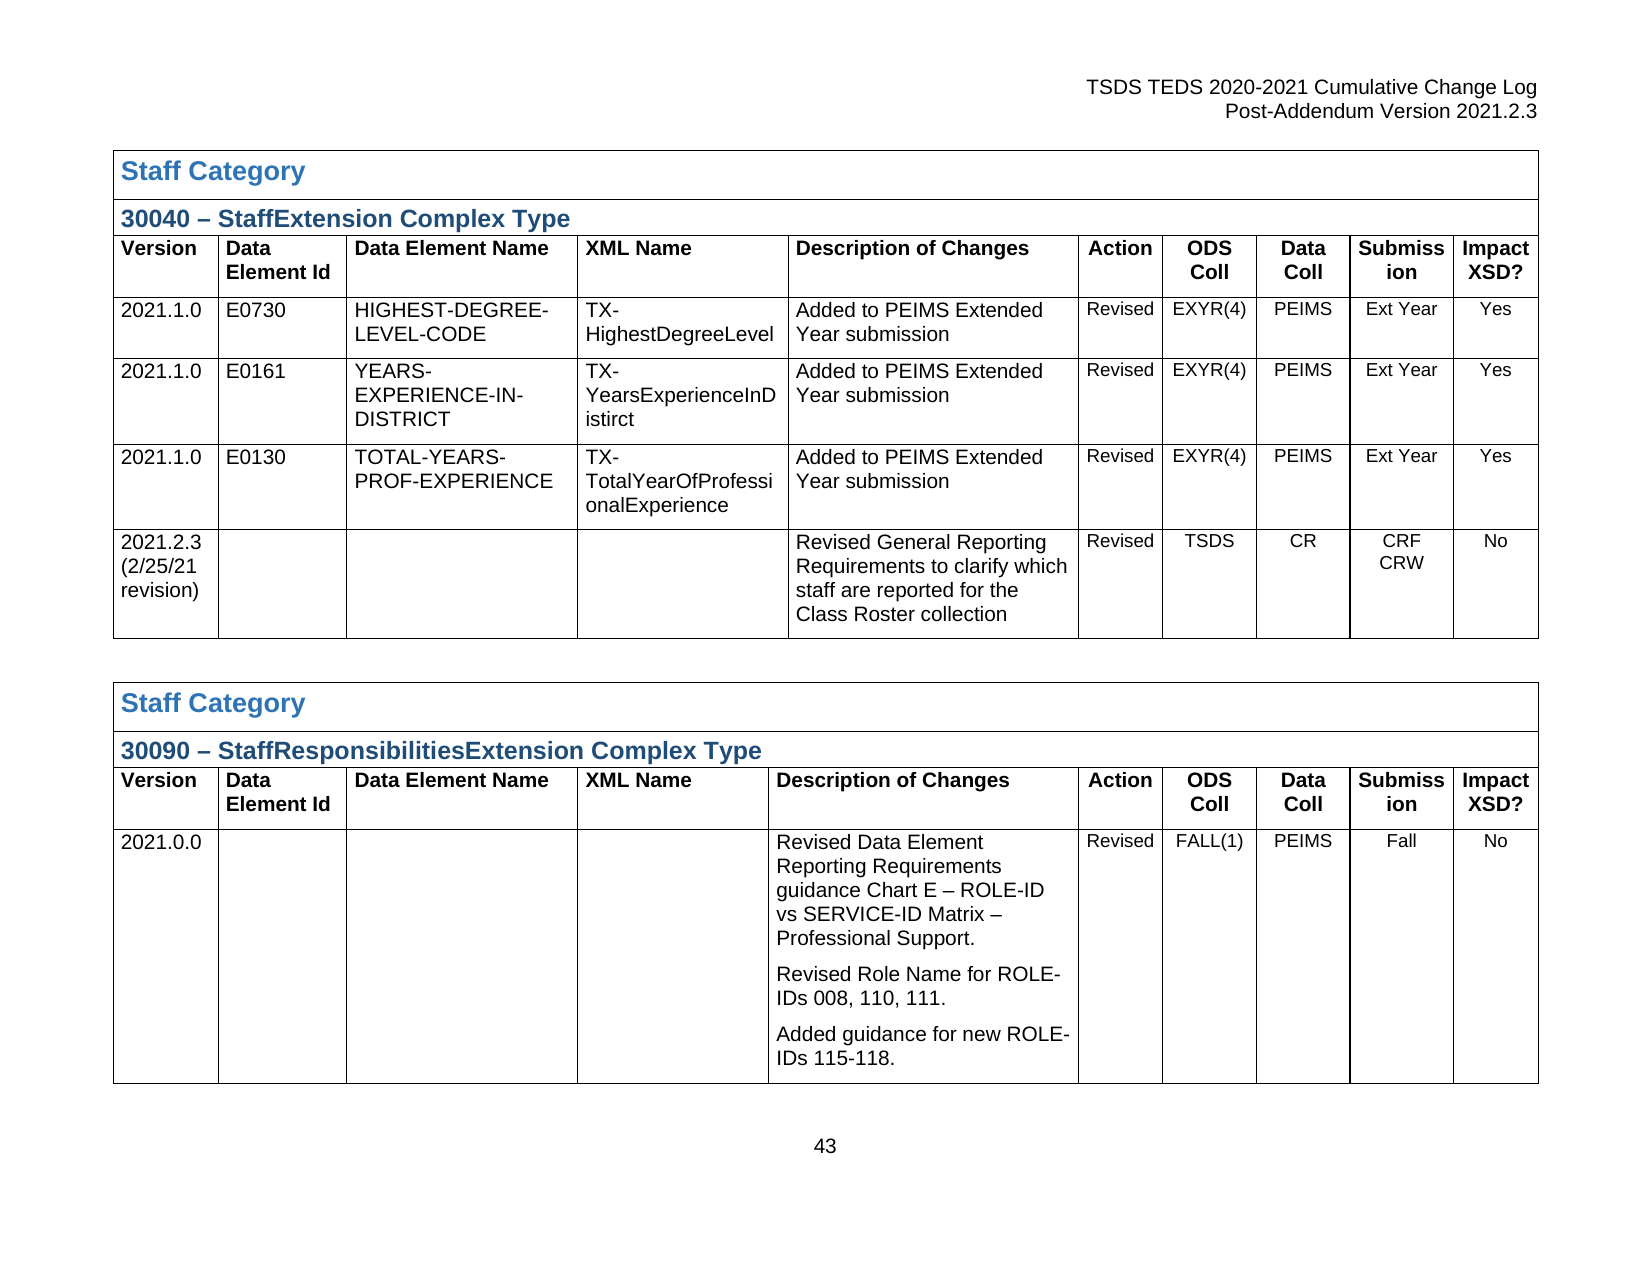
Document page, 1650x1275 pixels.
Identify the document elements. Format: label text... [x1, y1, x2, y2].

table_cell TX-YearsExperienceInDistirct [578, 359, 788, 443]
table_cell Ext Year [1351, 359, 1453, 443]
table_cell Added to PEIMS Extended Year submission [789, 298, 1078, 358]
table_cell Submission [1351, 236, 1453, 297]
table_cell [219, 830, 346, 1083]
table_cell Impact XSD? [1454, 768, 1538, 828]
table_cell [578, 530, 788, 638]
table_cell XML Name [578, 768, 768, 828]
table_cell Action [1079, 236, 1162, 297]
table_cell ODS Coll [1163, 236, 1256, 297]
table_cell Data Element Id [219, 236, 346, 297]
table_cell [219, 530, 346, 638]
table_cell CR [1257, 530, 1349, 638]
table_cell FALL(1) [1163, 830, 1256, 1083]
table_cell E0730 [219, 298, 346, 358]
table_cell CRF CRW [1351, 530, 1453, 638]
table_cell Revised General Reporting Requirements to clarify which staff are reported for the Class Roster collection [789, 530, 1078, 638]
table_cell Data Element Id [219, 768, 346, 828]
table_cell PEIMS [1257, 445, 1349, 529]
table_cell PEIMS [1257, 830, 1349, 1083]
table_cell [578, 830, 768, 1083]
table_cell Revised [1079, 830, 1162, 1083]
table_cell EXYR(4) [1163, 445, 1256, 529]
table_cell [347, 830, 577, 1083]
table_cell Revised [1079, 530, 1162, 638]
table_cell Action [1079, 768, 1162, 828]
table_cell ODS Coll [1163, 768, 1256, 828]
table_cell Revised [1079, 298, 1162, 358]
table_cell Version [114, 236, 218, 297]
table_cell Revised Data Element Reporting Requirements guidance Chart E – ROLE-ID vs SERVICE-ID Matrix – Professional Support. Revised Role Name for ROLE-IDs 008, 110, 111. Added guidance for new ROLE-IDs 115-118. [769, 830, 1078, 1083]
table_cell Revised [1079, 445, 1162, 529]
table_cell Version [114, 768, 218, 828]
table_cell No [1454, 530, 1538, 638]
table_cell Ext Year [1351, 298, 1453, 358]
table_cell Revised [1079, 359, 1162, 443]
table_cell PEIMS [1257, 298, 1349, 358]
table_cell 2021.0.0 [114, 830, 218, 1083]
table_cell Yes [1454, 445, 1538, 529]
table_cell Data Coll [1257, 236, 1349, 297]
table_cell EXYR(4) [1163, 298, 1256, 358]
table_cell XML Name [578, 236, 788, 297]
table_cell EXYR(4) [1163, 359, 1256, 443]
table_cell TX-TotalYearOfProfessionalExperience [578, 445, 788, 529]
table_cell Added to PEIMS Extended Year submission [789, 359, 1078, 443]
table_cell YEARS-EXPERIENCE-IN-DISTRICT [347, 359, 577, 443]
table_cell Data Element Name [347, 236, 577, 297]
table_cell E0130 [219, 445, 346, 529]
table_cell 2021.1.0 [114, 445, 218, 529]
table_cell TX-HighestDegreeLevel [578, 298, 788, 358]
table_cell No [1454, 830, 1538, 1083]
table_cell 2021.1.0 [114, 359, 218, 443]
table_cell HIGHEST-DEGREE-LEVEL-CODE [347, 298, 577, 358]
table_cell 30090 – StaffResponsibilitiesExtension Complex Type [114, 732, 1538, 767]
table_cell Submission [1351, 768, 1453, 828]
table_cell Description of Changes [769, 768, 1078, 828]
table_cell Ext Year [1351, 445, 1453, 529]
table_cell Yes [1454, 359, 1538, 443]
table_cell TOTAL-YEARS-PROF-EXPERIENCE [347, 445, 577, 529]
table_cell Added to PEIMS Extended Year submission [789, 445, 1078, 529]
table_header Staff Category [114, 683, 1538, 731]
table_cell Fall [1351, 830, 1453, 1083]
table_cell TSDS [1163, 530, 1256, 638]
table_cell PEIMS [1257, 359, 1349, 443]
table_cell 30040 – StaffExtension Complex Type [114, 200, 1538, 235]
table_cell Data Coll [1257, 768, 1349, 828]
table_cell E0161 [219, 359, 346, 443]
table_header Staff Category [114, 151, 1538, 199]
table_cell [347, 530, 577, 638]
table_cell Yes [1454, 298, 1538, 358]
table_cell Description of Changes [789, 236, 1078, 297]
table_cell 2021.1.0 [114, 298, 218, 358]
table_cell Data Element Name [347, 768, 577, 828]
table_cell Impact XSD? [1454, 236, 1538, 297]
table_cell 2021.2.3 (2/25/21 revision) [114, 530, 218, 638]
